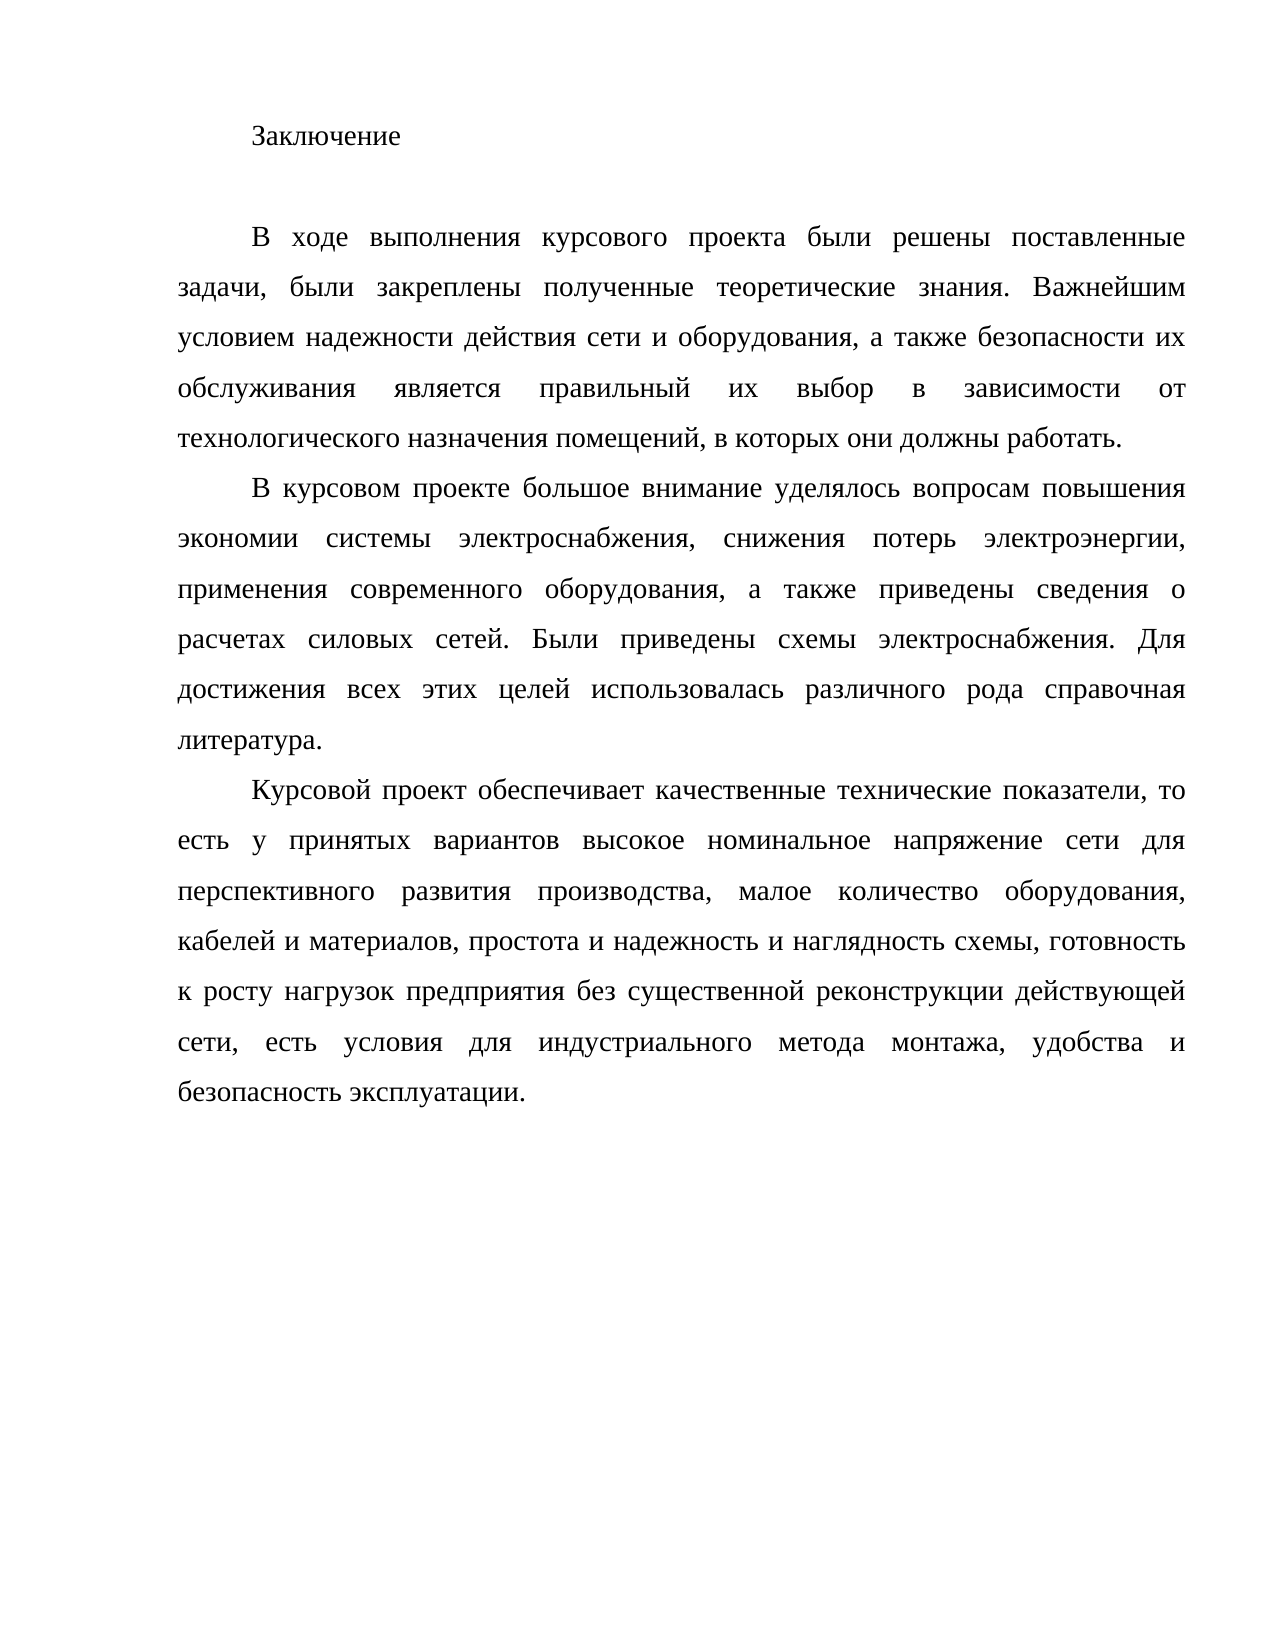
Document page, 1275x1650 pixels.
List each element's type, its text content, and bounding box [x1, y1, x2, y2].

text В курсовом проекте большое внимание уделялось вопросам повышения экономии системы электроснабжения, снижения потерь электроэнергии, применения современного оборудования, а также приведены сведения о расчетах силовых сетей. Были приведены схемы электроснабжения. Для достижения всех этих целей использовалась различного рода справочная литература. [177, 470, 1186, 755]
text Курсовой проект обеспечивает качественные технические показатели, то есть у принятых вариантов высокое номинальное напряжение сети для перспективного развития производства, малое количество оборудования, кабелей и материалов, простота и надежность и наглядность схемы, готовность к росту нагрузок предприятия без существенной реконструкции действующей сети, есть условия для индустриального метода монтажа, удобства и безопасность эксплуатации. [177, 772, 1186, 1108]
text В ходе выполнения курсового проекта были решены поставленные задачи, были закреплены полученные теоретические знания. Важнейшим условием надежности действия сети и оборудования, а также безопасности их обслуживания является правильный их выбор в зависимости от технологического назначения помещений, в которых они должны работать. [177, 219, 1186, 453]
text Заключение [177, 118, 1186, 152]
